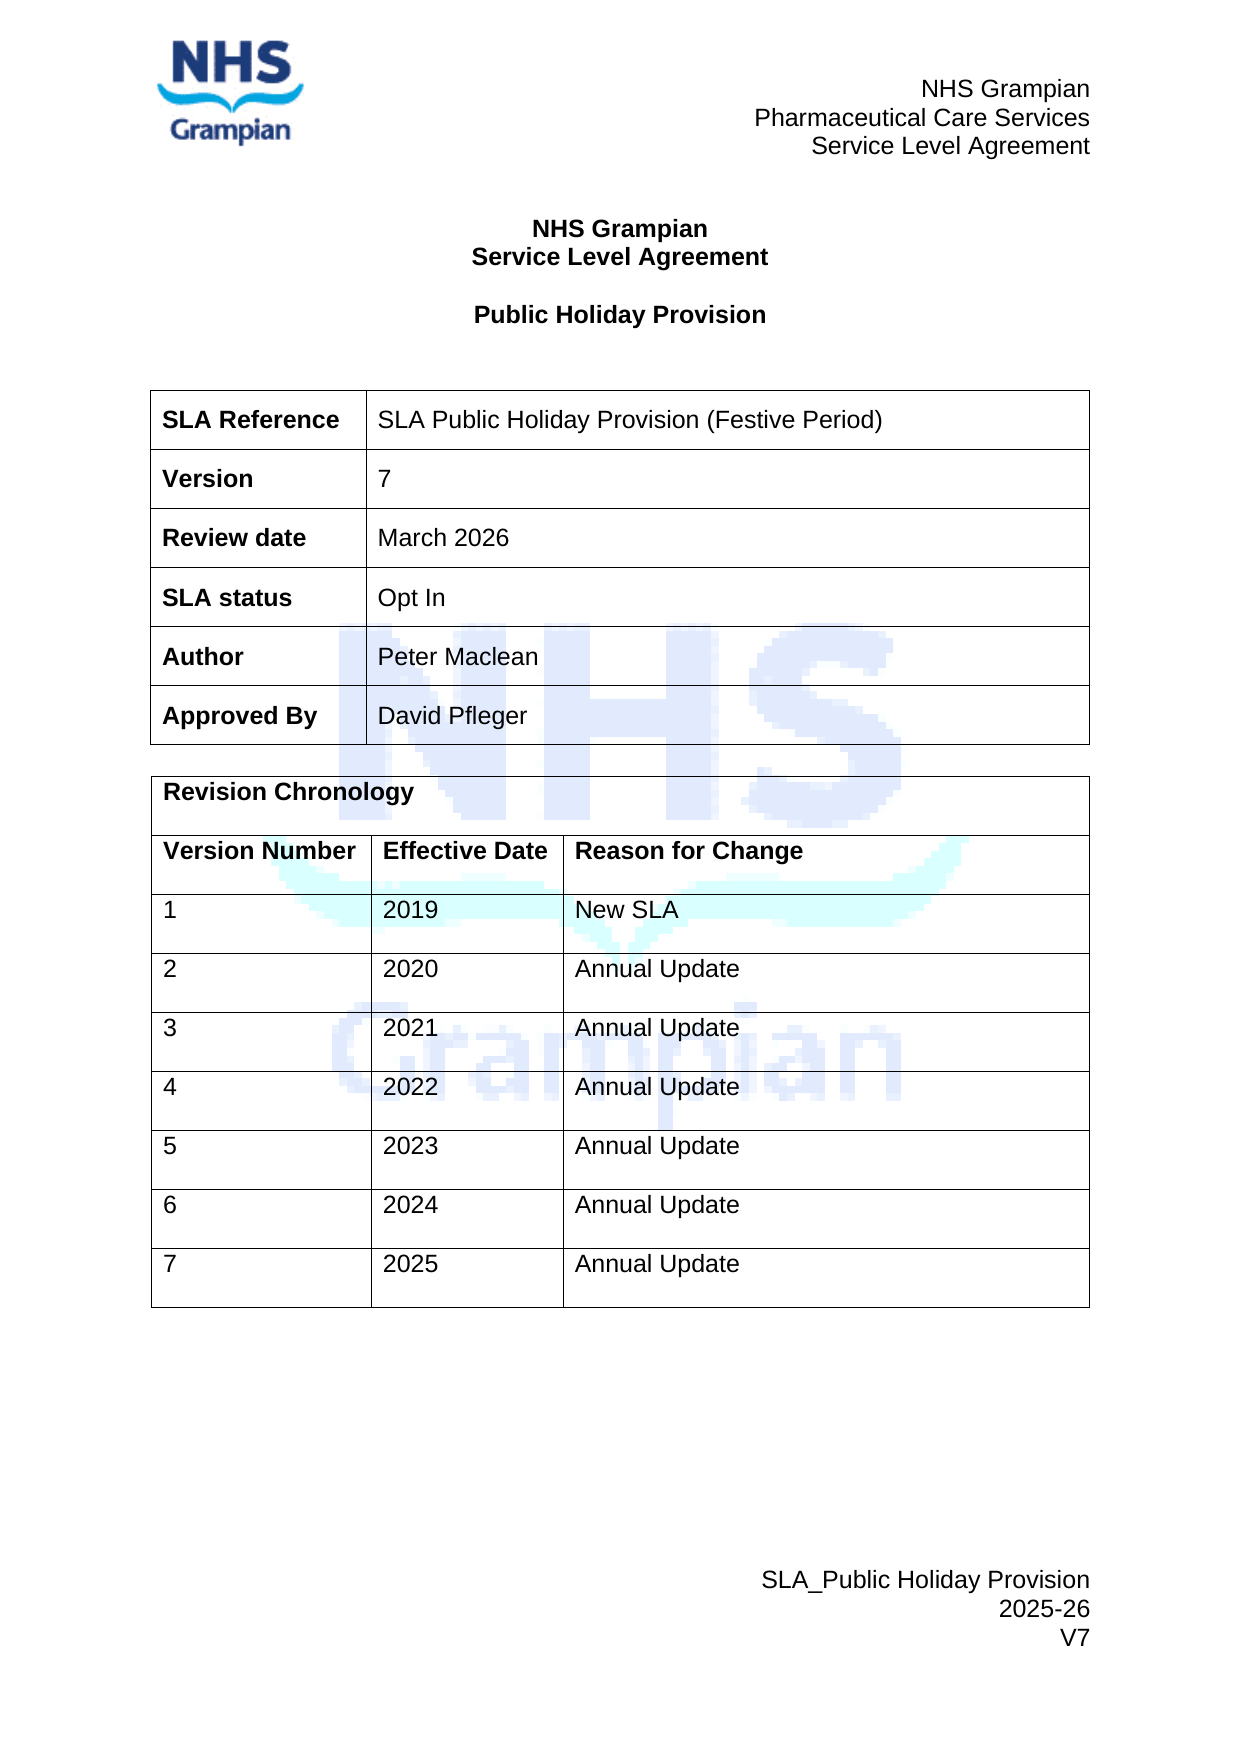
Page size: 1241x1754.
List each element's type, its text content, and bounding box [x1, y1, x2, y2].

table_cell 2020 [372, 954, 563, 1012]
table_cell Annual Update [564, 1190, 1089, 1248]
table_cell March 2026 [367, 509, 1089, 567]
table_cell Peter Maclean [367, 627, 1089, 685]
table_cell 5 [152, 1131, 371, 1189]
table_cell 7 [152, 1249, 371, 1307]
table_cell Effective Date [372, 836, 563, 894]
table_cell New SLA [564, 895, 1089, 953]
table_cell Version Number [152, 836, 371, 894]
table_cell Opt In [367, 568, 1089, 626]
table_cell Annual Update [564, 1131, 1089, 1189]
table_cell Annual Update [564, 1072, 1089, 1130]
table_cell Annual Update [564, 954, 1089, 1012]
table_cell Version [151, 450, 366, 508]
table_cell 1 [152, 895, 371, 953]
table_cell 2022 [372, 1072, 563, 1130]
table_cell Reason for Change [564, 836, 1089, 894]
table_cell 7 [367, 450, 1089, 508]
table_cell Annual Update [564, 1249, 1089, 1307]
table_cell 6 [152, 1190, 371, 1248]
picture [134, 16, 329, 165]
table_cell Author [151, 627, 366, 685]
table_cell David Pfleger [367, 686, 1089, 744]
table_cell 4 [152, 1072, 371, 1130]
table_cell 2024 [372, 1190, 563, 1248]
table_header SLA Reference [151, 391, 366, 449]
table_header Revision Chronology [152, 777, 1089, 835]
table_cell Review date [151, 509, 366, 567]
table_cell Approved By [151, 686, 366, 744]
table_cell 2025 [372, 1249, 563, 1307]
table_header NHS Grampian Service Level Agreement Public Holiday Provision [151, 214, 1090, 329]
table_cell SLA status [151, 568, 366, 626]
table_cell 3 [152, 1013, 371, 1071]
table_header SLA Public Holiday Provision (Festive Period) [367, 391, 1089, 449]
table_cell Annual Update [564, 1013, 1089, 1071]
table_cell 2023 [372, 1131, 563, 1189]
table_cell 2021 [372, 1013, 563, 1071]
table_cell 2019 [372, 895, 563, 953]
table_cell 2 [152, 954, 371, 1012]
